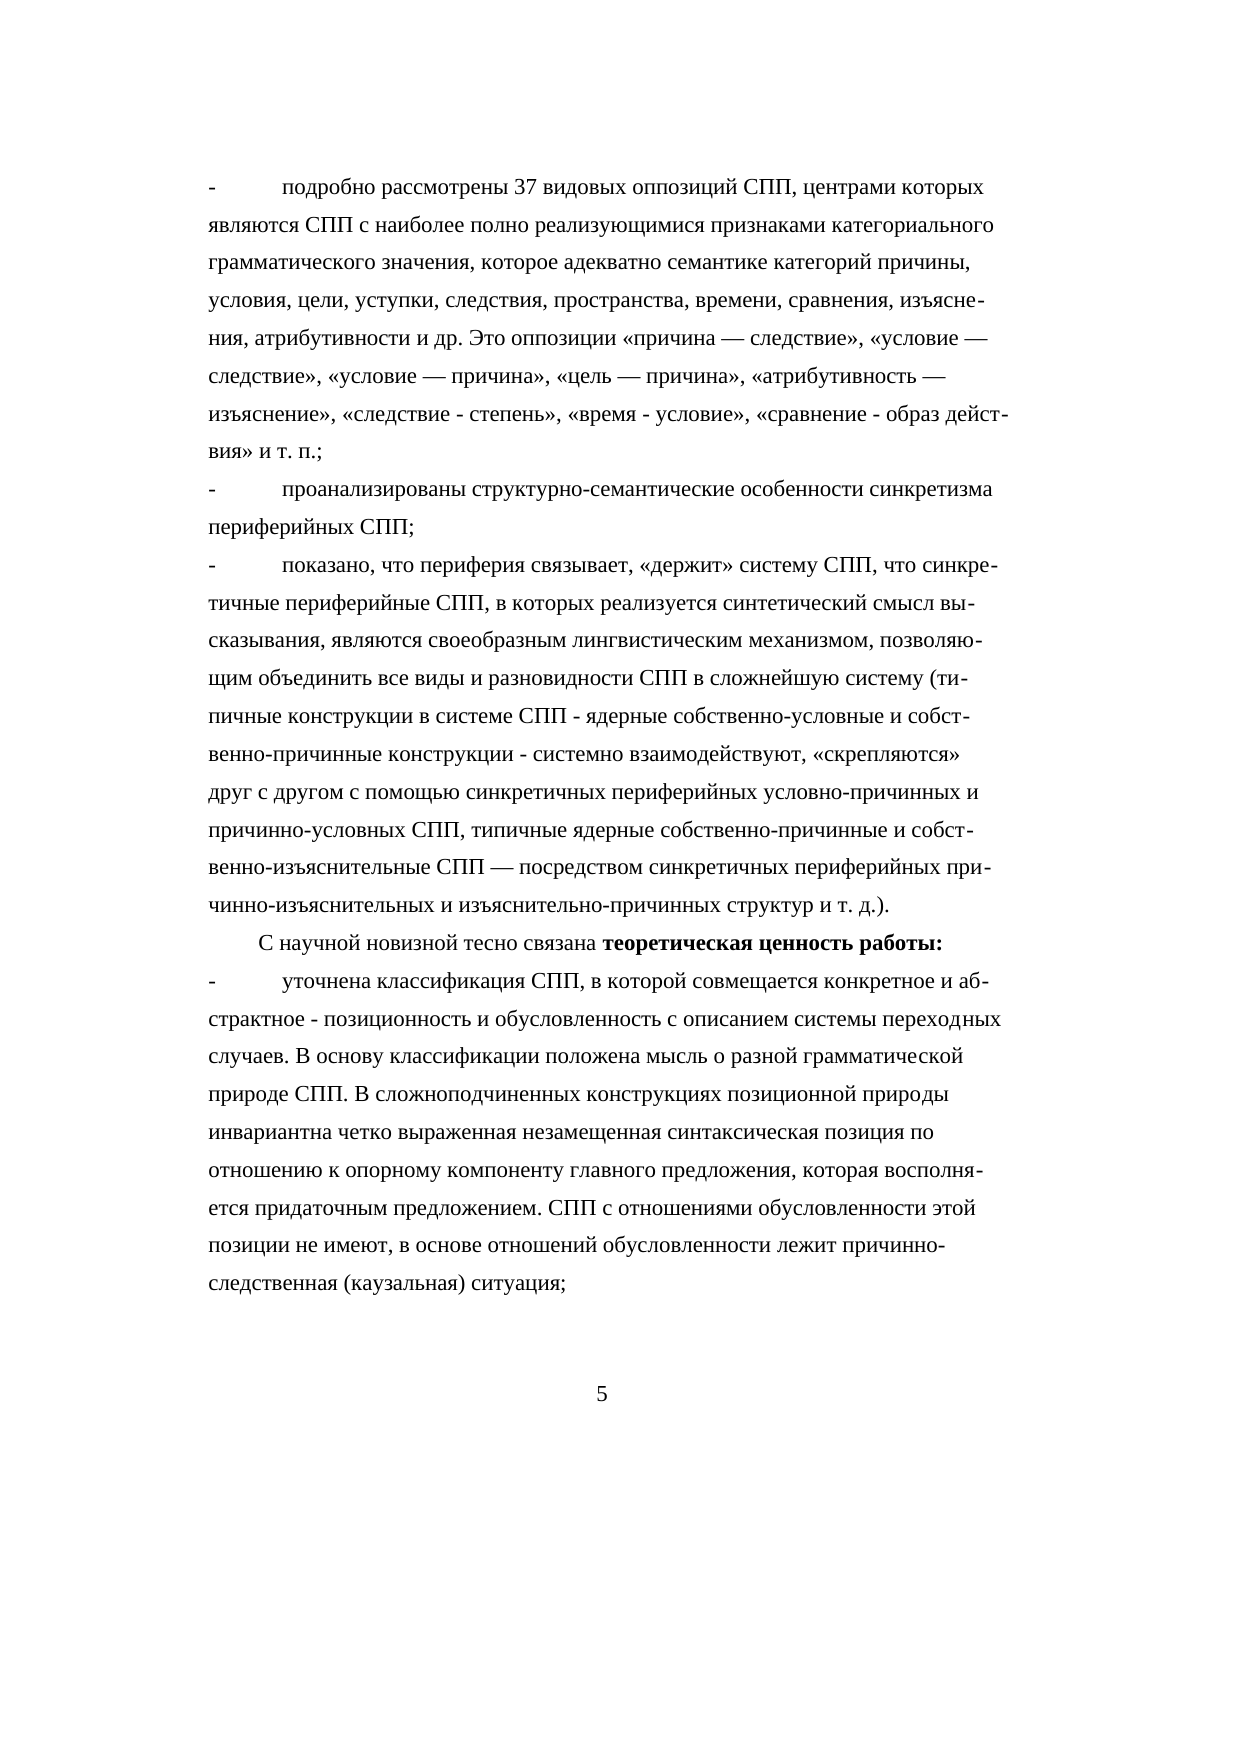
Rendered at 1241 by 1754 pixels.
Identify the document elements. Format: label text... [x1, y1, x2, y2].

list уточнена классификация СПП, в которой совмещается конкретное и абстрактное - позиционность и обусловленность с описанием системы переходных случаев. В основу классификации положена мысль о разной грамматической природе СПП. В сложноподчиненных конструкциях позиционной природы инвариантна четко выраженная незамещенная синтаксическая позиция по отношению к опорному компоненту главного предложения, которая восполняется придаточным предложением. СПП с отношениями обусловленности этой позиции не имеют, в основе отношений обусловленности лежит причинно- следственная (каузальная) ситуация; [208, 958, 1009, 1298]
list подробно рассмотрены 37 видовых оппозиций СПП, центрами которых являются СПП с наиболее полно реализующимися признаками категориального грамматического значения, которое адекватно семантике категорий причины, условия, цели, уступки, следствия, пространства, времени, сравнения, изъяснения, атрибутивности и др. Это оппозиции «причина — следствие», «условие — следствие», «условие — причина», «цель — причина», «атрибутивность — изъяснение», «следствие - степень», «время - условие», «сравнение - образ действия» и т. п.; [208, 164, 1009, 466]
text С научной новизной тесно связана теоретическая ценность работы: [208, 920, 1009, 958]
list проанализированы структурно-семантические особенности синкретизма периферийных СПП; [208, 466, 1009, 542]
list показано, что периферия связывает, «держит» систему СПП, что синкретичные периферийные СПП, в которых реализуется синтетический смысл высказывания, являются своеобразным лингвистическим механизмом, позволяющим объединить все виды и разновидности СПП в сложнейшую систему (типичные конструкции в системе СПП - ядерные собственно-условные и собственно-причинные конструкции - системно взаимодействуют, «скрепляются» друг с другом с помощью синкретичных периферийных условно-причинных и причинно-условных СПП, типичные ядерные собственно-причинные и собственно-изъяснительные СПП — посредством синкретичных периферийных причинно-изъяснительных и изъяснительно-причинных структур и т. д.). [208, 542, 1009, 920]
